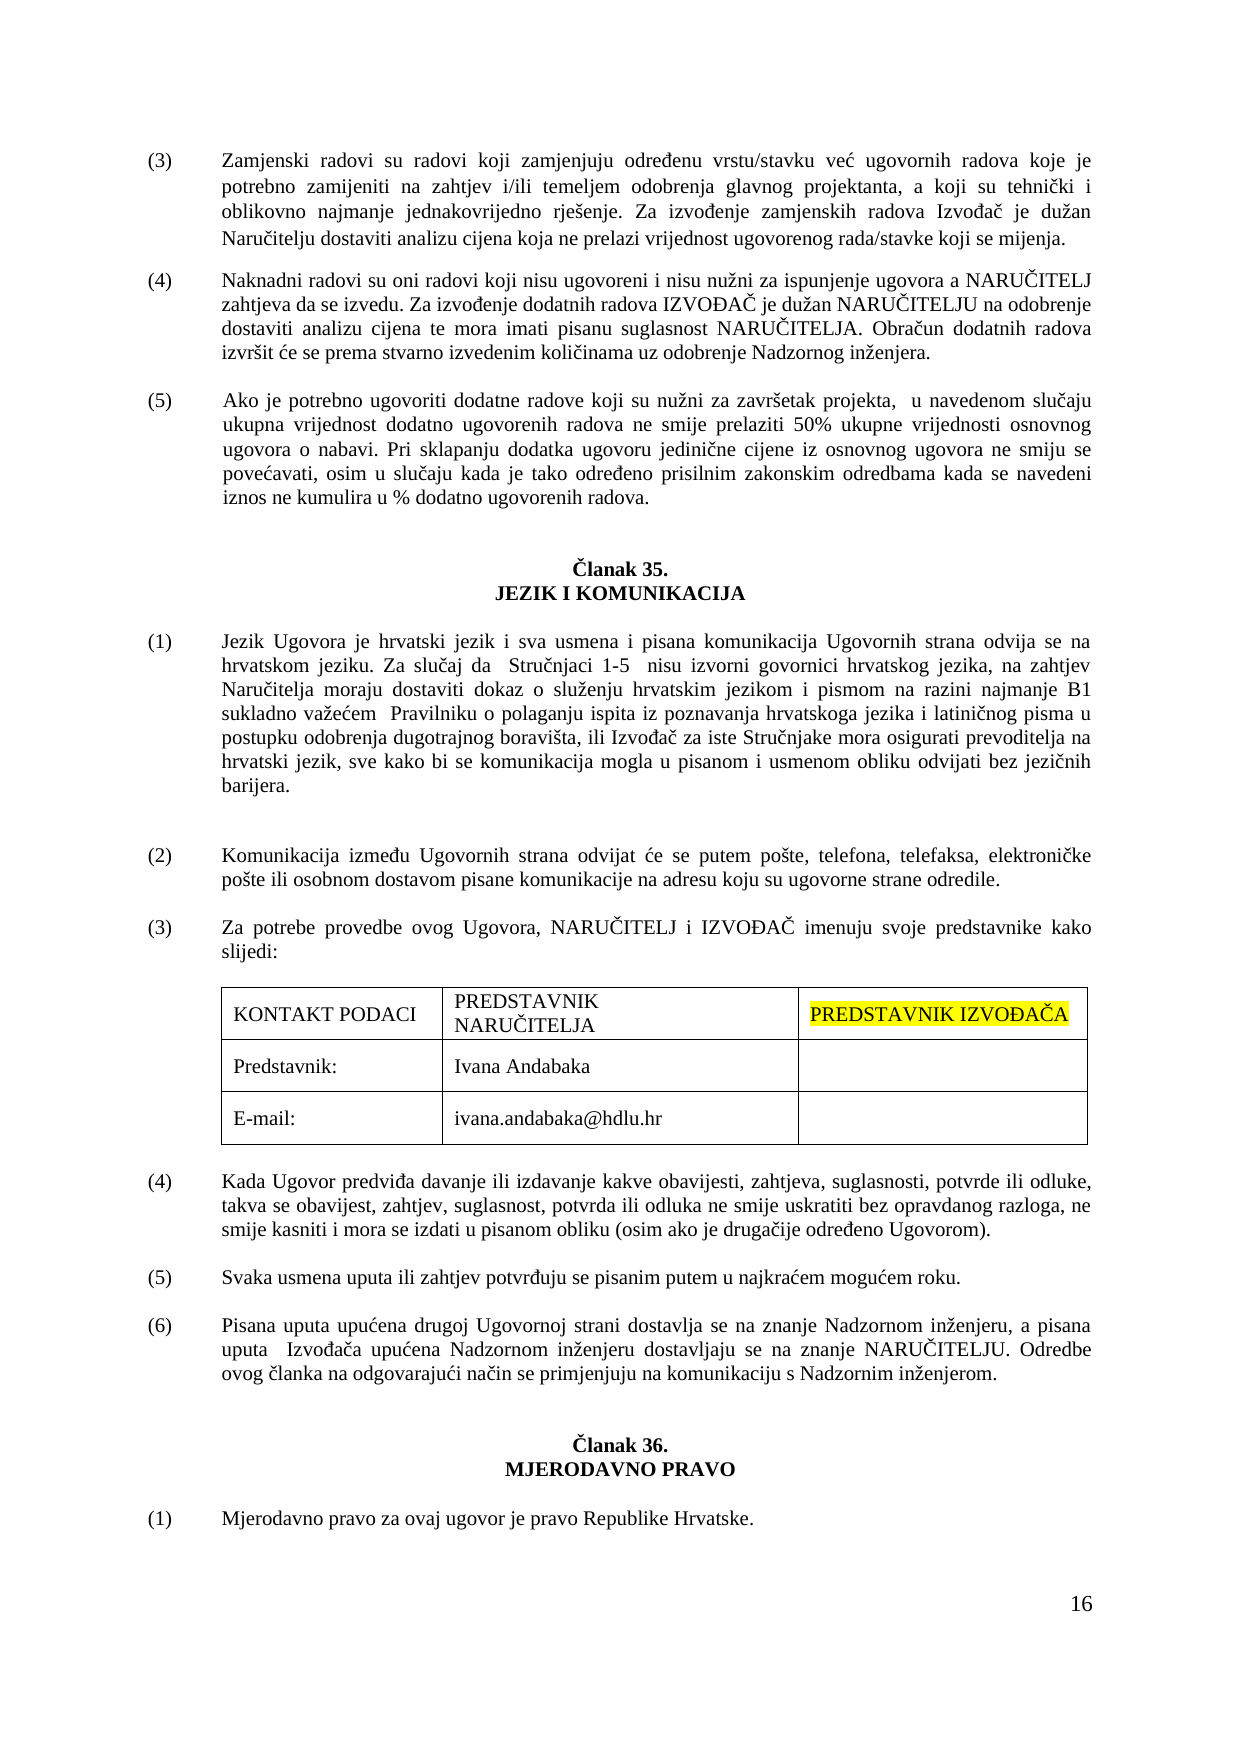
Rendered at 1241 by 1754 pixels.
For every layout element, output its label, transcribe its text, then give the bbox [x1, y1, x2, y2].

table_cell [799, 1092, 1087, 1143]
table_header PREDSTAVNIK IZVOĐAČA [799, 988, 1087, 1039]
table_cell ivana.andabaka@hdlu.hr [443, 1092, 798, 1143]
text JEZIK I KOMUNIKACIJA [148, 581, 1093, 605]
text (5) Svaka usmena uputa ili zahtjev potvrđuju se pisanim putem u najkraćem mogućem roku. [148, 1265, 1093, 1289]
text (2) Komunikacija između Ugovornih strana odvijat će se putem pošte, telefona, telefaksa, elektroničke pošte ili osobnom dostavom pisane komunikacije na adresu koju su ugovorne strane odredile. [148, 842, 1093, 891]
text (1) Mjerodavno pravo za ovaj ugovor je pravo Republike Hrvatske. [148, 1505, 1093, 1529]
table_cell Ivana Andabaka [443, 1040, 798, 1091]
text (4) Naknadni radovi su oni radovi koji nisu ugovoreni i nisu nužni za ispunjenje ugovora a NARUČITELJ zahtjeva da se izvedu. Za izvođenje dodatnih radova IZVOĐAČ je dužan NARUČITELJU na odobrenje dostaviti analizu cijena te mora imati pisanu suglasnost NARUČITELJA. Obračun dodatnih radova izvršit će se prema stvarno izvedenim količinama uz odobrenje Nadzornog inženjera. [148, 268, 1093, 364]
table_cell Predstavnik: [222, 1040, 442, 1091]
text Članak 35. [148, 557, 1093, 581]
text Članak 36. [148, 1433, 1093, 1457]
text (5) Ako je potrebno ugovoriti dodatne radove koji su nužni za završetak projekta, u navedenom slučaju ukupna vrijednost dodatno ugovorenih radova ne smije prelaziti 50% ukupne vrijednosti osnovnog ugovora o nabavi. Pri sklapanju dodatka ugovoru jedinične cijene iz osnovnog ugovora ne smiju se povećavati, osim u slučaju kada je tako određeno prisilnim zakonskim odredbama kada se navedeni iznos ne kumulira u % dodatno ugovorenih radova. [148, 388, 1093, 509]
text (6) Pisana uputa upućena drugoj Ugovornoj strani dostavlja se na znanje Nadzornom inženjeru, a pisana uputa Izvođača upućena Nadzornom inženjeru dostavljaju se na znanje NARUČITELJU. Odredbe ovog članka na odgovarajući način se primjenjuju na komunikaciju s Nadzornim inženjerom. [148, 1313, 1093, 1385]
text MJERODAVNO PRAVO [148, 1457, 1093, 1481]
table_header KONTAKT PODACI [222, 988, 442, 1039]
table_header PREDSTAVNIK NARUČITELJA [443, 988, 798, 1039]
table_cell E-mail: [222, 1092, 442, 1143]
text (3) Za potrebe provedbe ovog Ugovora, NARUČITELJ i IZVOĐAČ imenuju svoje predstavnike kako slijedi: [148, 915, 1093, 963]
text (3) Zamjenski radovi su radovi koji zamjenjuju određenu vrstu/stavku već ugovornih radova koje je potrebno zamijeniti na zahtjev i/ili temeljem odobrenja glavnog projektanta, a koji su tehnički i oblikovno najmanje jednakovrijedno rješenje. Za izvođenje zamjenskih radova Izvođač je dužan Naručitelju dostaviti analizu cijena koja ne prelazi vrijednost ugovorenog rada/stavke koji se mijenja. [148, 148, 1093, 249]
text (4) Kada Ugovor predviđa davanje ili izdavanje kakve obavijesti, zahtjeva, suglasnosti, potvrde ili odluke, takva se obavijest, zahtjev, suglasnost, potvrda ili odluka ne smije uskratiti bez opravdanog razloga, ne smije kasniti i mora se izdati u pisanom obliku (osim ako je drugačije određeno Ugovorom). [148, 1168, 1093, 1241]
table_cell [799, 1040, 1087, 1091]
text (1) Jezik Ugovora je hrvatski jezik i sva usmena i pisana komunikacija Ugovornih strana odvija se na hrvatskom jeziku. Za slučaj da Stručnjaci 1-5 nisu izvorni govornici hrvatskog jezika, na zahtjev Naručitelja moraju dostaviti dokaz o služenju hrvatskim jezikom i pismom na razini najmanje B1 sukladno važećem Pravilniku o polaganju ispita iz poznavanja hrvatskoga jezika i latiničnog pisma u postupku odobrenja dugotrajnog boravišta, ili Izvođač za iste Stručnjake mora osigurati prevoditelja na hrvatski jezik, sve kako bi se komunikacija mogla u pisanom i usmenom obliku odvijati bez jezičnih barijera. [148, 629, 1093, 797]
